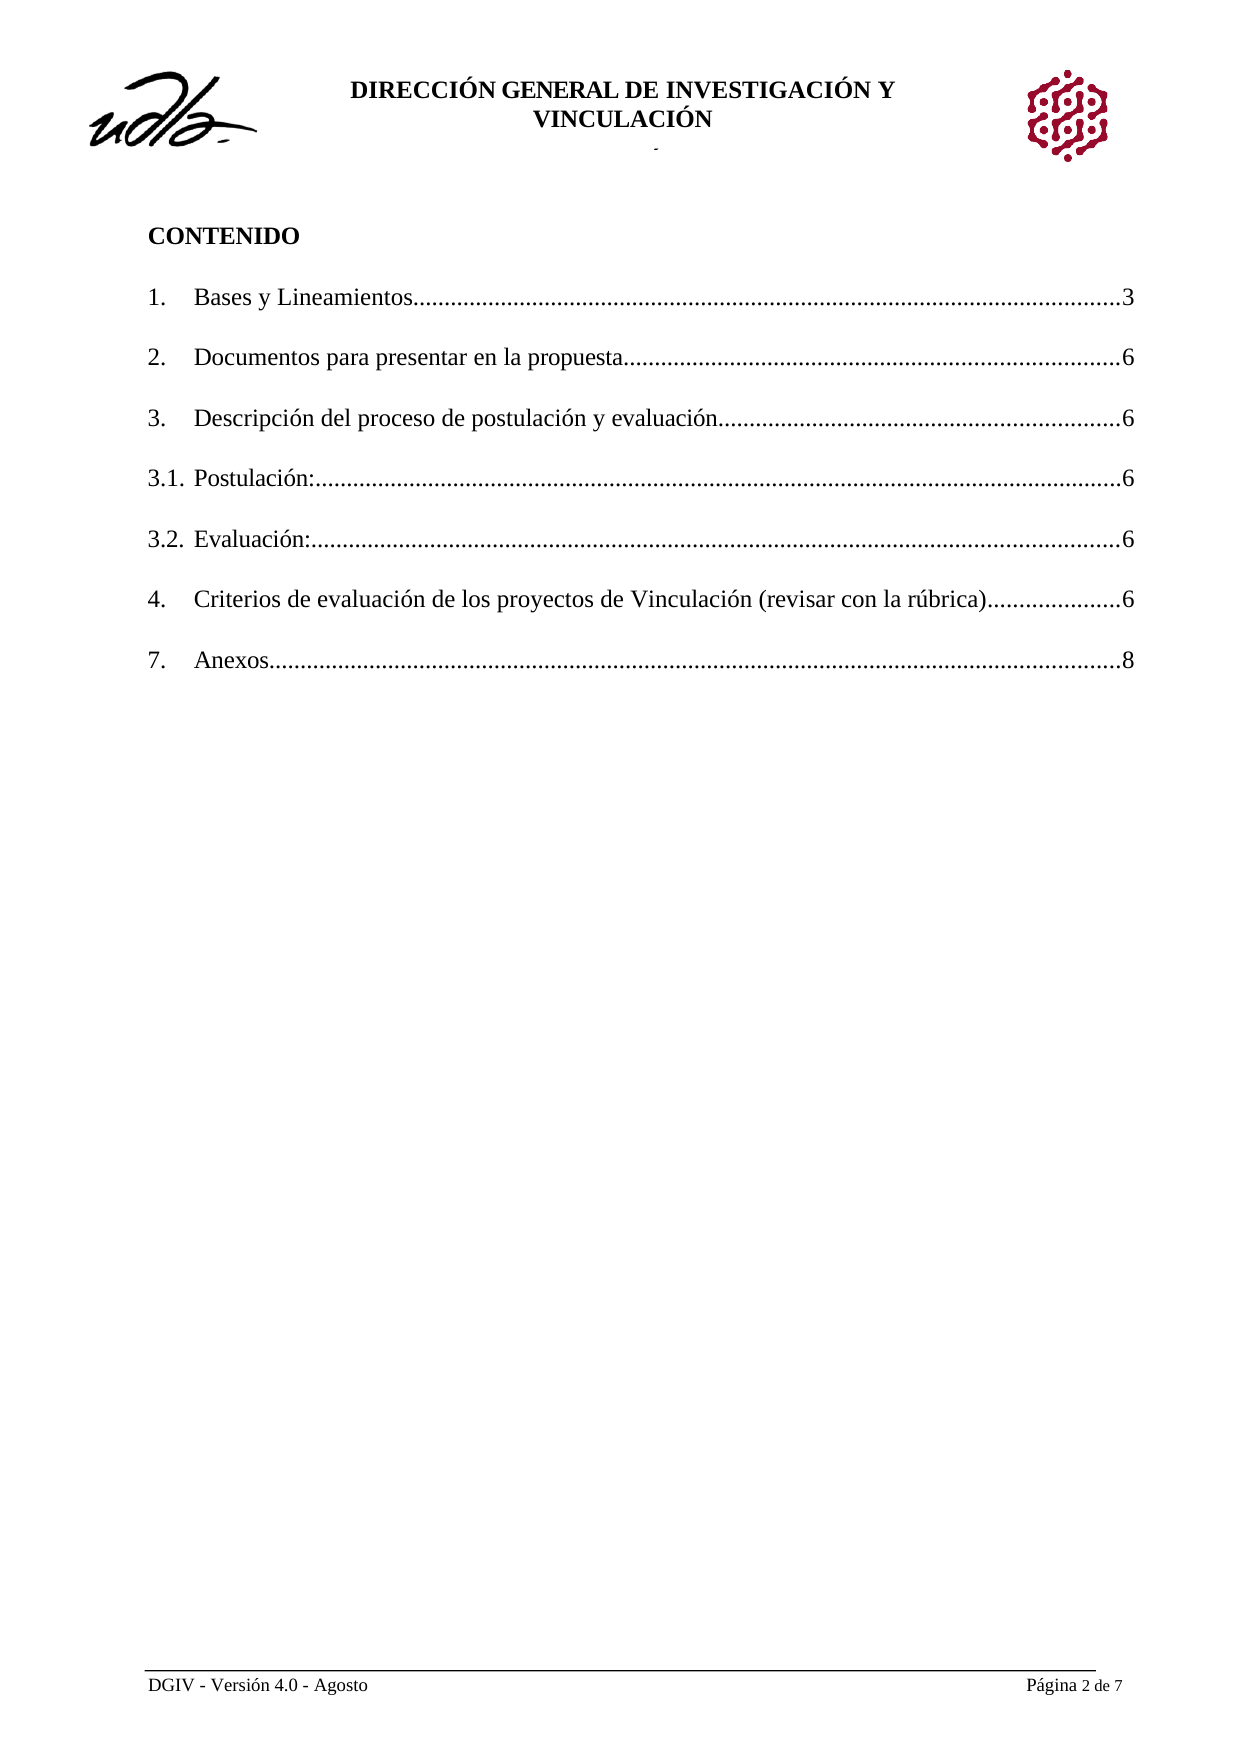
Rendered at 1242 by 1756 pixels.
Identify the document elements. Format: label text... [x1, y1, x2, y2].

text CONTENIDO [148, 221, 1135, 250]
picture [89, 71, 258, 147]
picture [1027, 70, 1108, 162]
